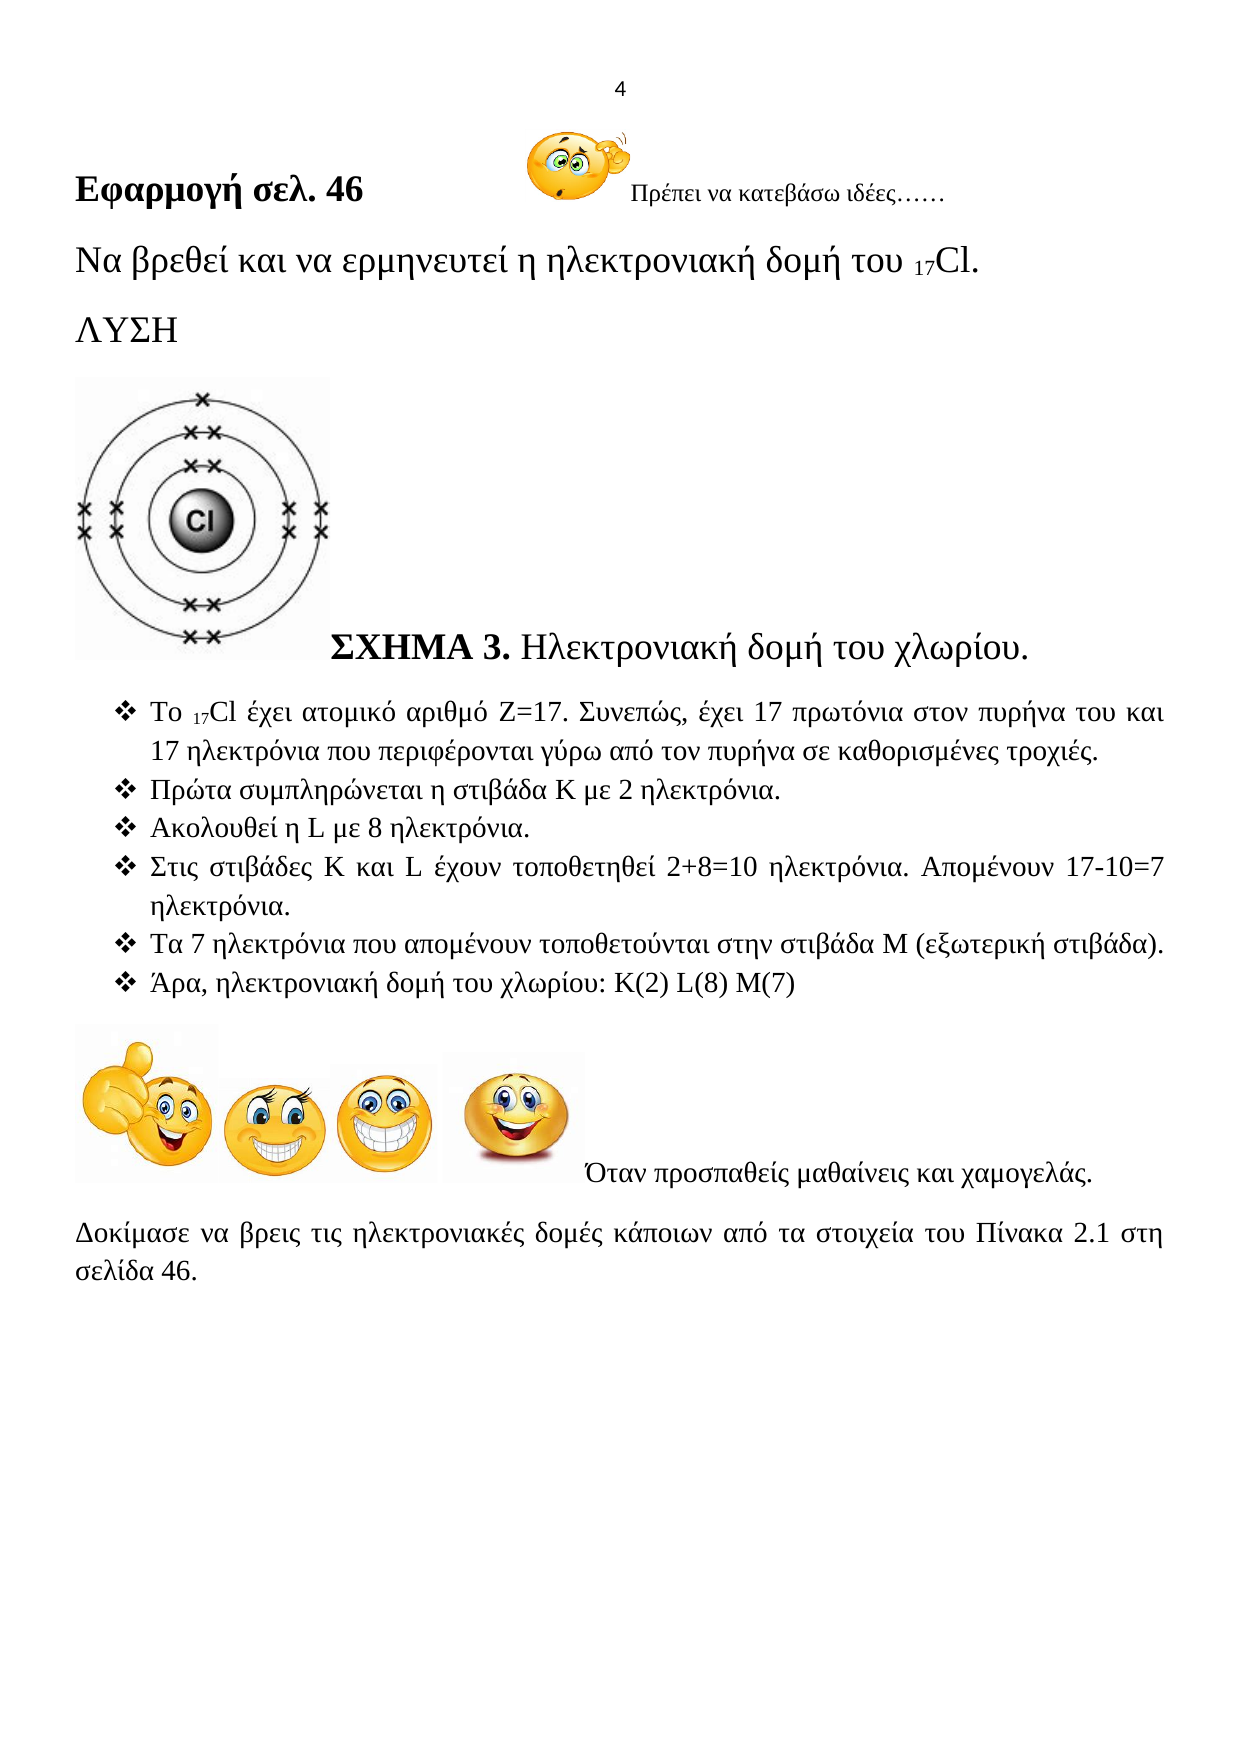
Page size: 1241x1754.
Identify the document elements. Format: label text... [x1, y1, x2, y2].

text ΣΧΗΜΑ 3. Ηλεκτρονιακή δομή του χλωρίου. [75, 378, 1165, 667]
text ΛΥΣΗ [75, 307, 1165, 351]
list Το 17Cl έχει ατομικό αριθμό Z=17. Συνεπώς, έχει 17 πρωτόνια στον πυρήνα του και 17 ηλεκτρόνια που περιφέρονται γύρω από τον πυρήνα σε καθορισμένες τροχιές. [112, 694, 1165, 767]
list Άρα, ηλεκτρονιακή δομή του χλωρίου: K(2) L(8) M(7) [112, 965, 1165, 998]
picture [442, 1052, 586, 1183]
picture [525, 129, 631, 202]
list Στις στιβάδες K και L έχουν τοποθετηθεί 2+8=10 ηλεκτρόνια. Απομένουν 17-10=7 ηλεκτρόνια. [112, 849, 1165, 921]
picture [75, 1024, 438, 1183]
text Εφαρμογή σελ. 46 Πρέπει να κατεβάσω ιδέες…… [75, 130, 1165, 210]
list Πρώτα συμπληρώνεται η στιβάδα K με 2 ηλεκτρόνια. [112, 772, 1165, 805]
picture [75, 377, 331, 660]
text Δοκίμασε να βρεις τις ηλεκτρονιακές δομές κάποιων από τα στοιχεία του Πίνακα 2.1 στη σελίδα 46. [75, 1215, 1165, 1287]
list Τα 7 ηλεκτρόνια που απομένουν τοποθετούνται στην στιβάδα M (εξωτερική στιβάδα). [112, 926, 1165, 960]
text Να βρεθεί και να ερμηνευτεί η ηλεκτρονιακή δομή του 17Cl. [75, 237, 1165, 280]
list Ακολουθεί η L με 8 ηλεκτρόνια. [112, 810, 1165, 844]
